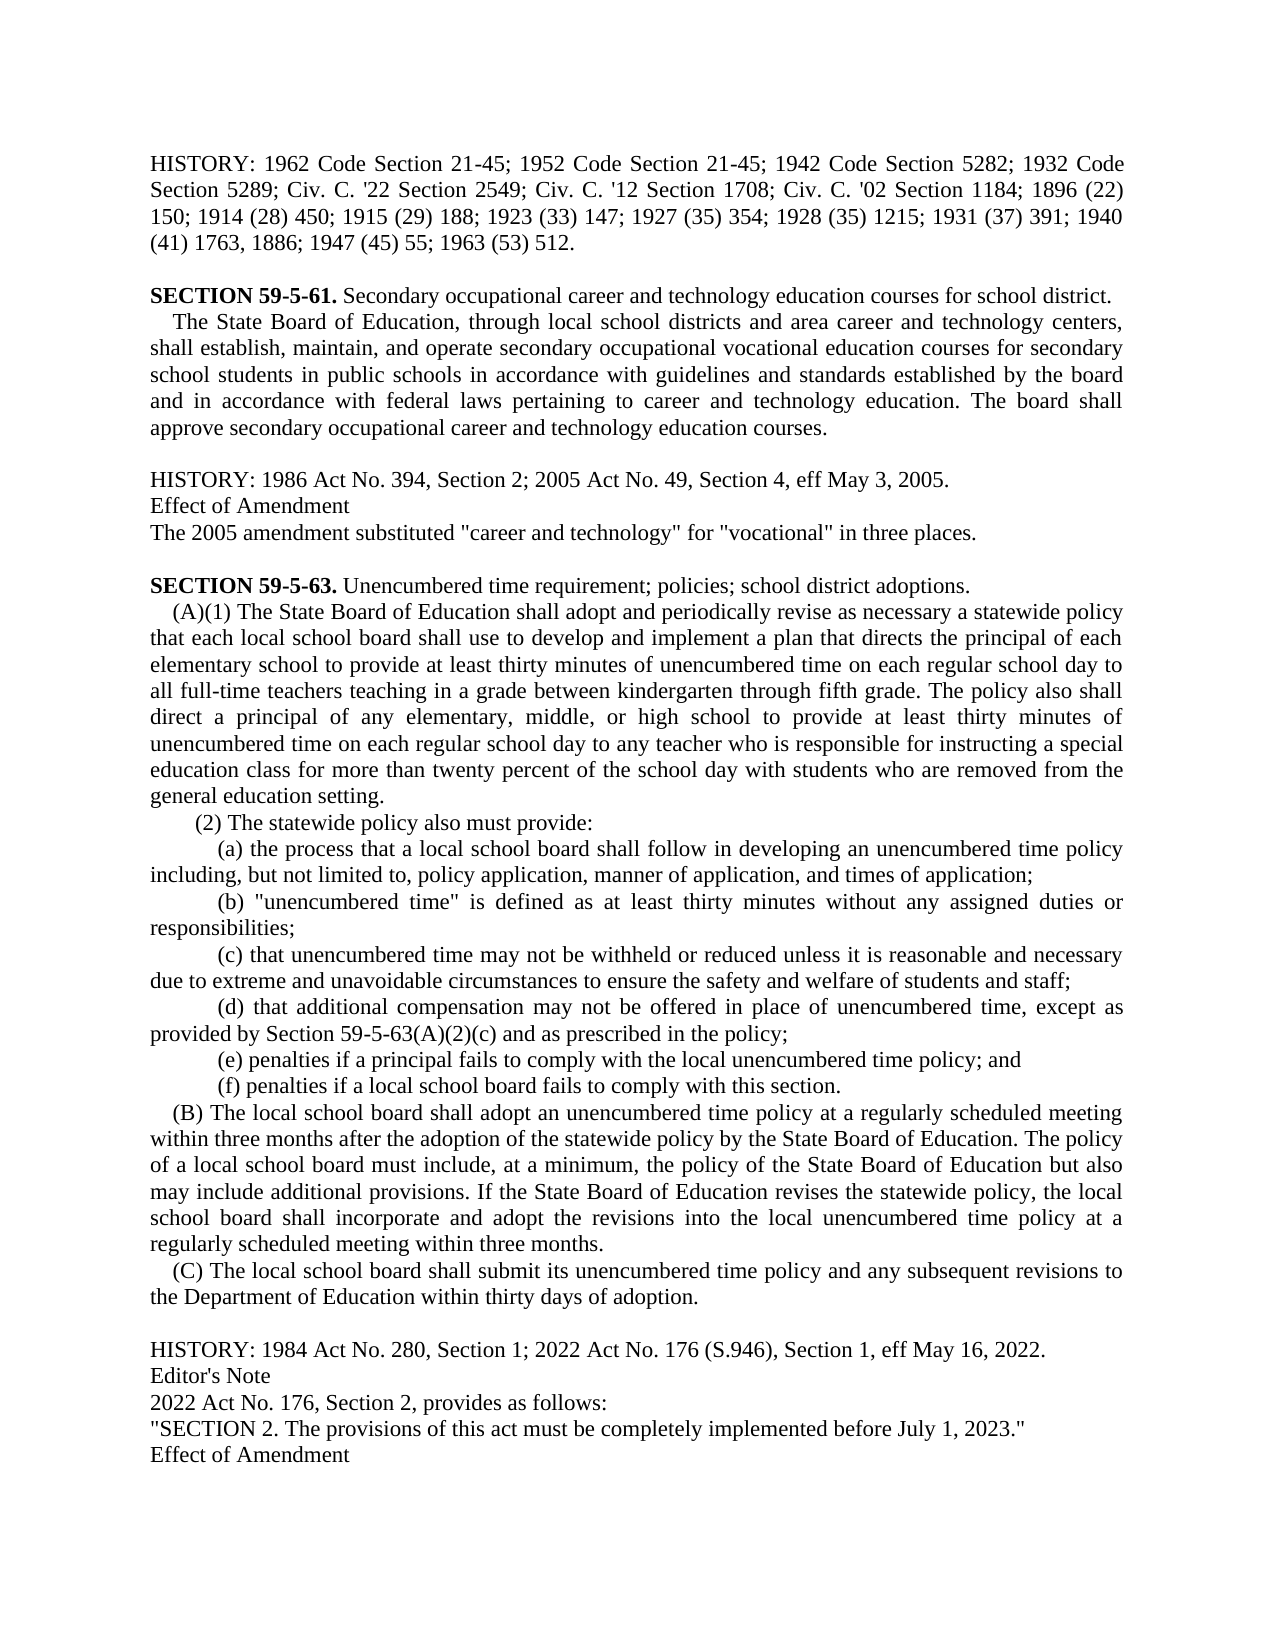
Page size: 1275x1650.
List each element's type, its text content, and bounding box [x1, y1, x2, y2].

text Editor's Note [150, 1362, 1125, 1389]
text Effect of Amendment [150, 493, 1125, 519]
text (C) The local school board shall submit its unencumbered time policy and any subsequent revisions to the Department of Education within thirty days of adoption. [150, 1257, 1125, 1309]
text (e) penalties if a principal fails to comply with the local unencumbered time policy; and [150, 1046, 1125, 1072]
text (B) The local school board shall adopt an unencumbered time policy at a regularly scheduled meeting within three months after the adoption of the statewide policy by the State Board of Education. The policy of a local school board must include, at a minimum, the policy of the State Board of Education but also may include additional provisions. If the State Board of Education revises the statewide policy, the local school board shall incorporate and adopt the revisions into the local unencumbered time policy at a regularly scheduled meeting within three months. [150, 1099, 1125, 1257]
text (a) the process that a local school board shall follow in developing an unencumbered time policy including, but not limited to, policy application, manner of application, and times of application; [150, 835, 1125, 888]
text The 2005 amendment substituted "career and technology" for "vocational" in three places. [150, 519, 1125, 545]
text (c) that unencumbered time may not be withheld or reduced unless it is reasonable and necessary due to extreme and unavoidable circumstances to ensure the safety and welfare of students and staff; [150, 941, 1125, 993]
text SECTION 59-5-63. Unencumbered time requirement; policies; school district adoptions. [150, 572, 1125, 598]
text HISTORY: 1986 Act No. 394, Section 2; 2005 Act No. 49, Section 4, eff May 3, 2005. [150, 466, 1125, 493]
text 2022 Act No. 176, Section 2, provides as follows: [150, 1389, 1125, 1415]
text (A)(1) The State Board of Education shall adopt and periodically revise as necessary a statewide policy that each local school board shall use to develop and implement a plan that directs the principal of each elementary school to provide at least thirty minutes of unencumbered time on each regular school day to all full-time teachers teaching in a grade between kindergarten through fifth grade. The policy also shall direct a principal of any elementary, middle, or high school to provide at least thirty minutes of unencumbered time on each regular school day to any teacher who is responsible for instructing a special education class for more than twenty percent of the school day with students who are removed from the general education setting. [150, 598, 1125, 809]
text HISTORY: 1962 Code Section 21-45; 1952 Code Section 21-45; 1942 Code Section 5282; 1932 Code Section 5289; Civ. C. '22 Section 2549; Civ. C. '12 Section 1708; Civ. C. '02 Section 1184; 1896 (22) 150; 1914 (28) 450; 1915 (29) 188; 1923 (33) 147; 1927 (35) 354; 1928 (35) 1215; 1931 (37) 391; 1940 (41) 1763, 1886; 1947 (45) 55; 1963 (53) 512. [150, 150, 1125, 255]
text (f) penalties if a local school board fails to comply with this section. [150, 1072, 1125, 1099]
text (b) "unencumbered time" is defined as at least thirty minutes without any assigned duties or responsibilities; [150, 888, 1125, 941]
text (2) The statewide policy also must provide: [150, 809, 1125, 835]
text "SECTION 2. The provisions of this act must be completely implemented before July 1, 2023." [150, 1415, 1125, 1441]
text HISTORY: 1984 Act No. 280, Section 1; 2022 Act No. 176 (S.946), Section 1, eff May 16, 2022. [150, 1336, 1125, 1362]
text The State Board of Education, through local school districts and area career and technology centers, shall establish, maintain, and operate secondary occupational vocational education courses for secondary school students in public schools in accordance with guidelines and standards established by the board and in accordance with federal laws pertaining to career and technology education. The board shall approve secondary occupational career and technology education courses. [150, 308, 1125, 440]
text Effect of Amendment [150, 1441, 1125, 1468]
text SECTION 59-5-61. Secondary occupational career and technology education courses for school district. [150, 282, 1125, 308]
text (d) that additional compensation may not be offered in place of unencumbered time, except as provided by Section 59-5-63(A)(2)(c) and as prescribed in the policy; [150, 993, 1125, 1046]
